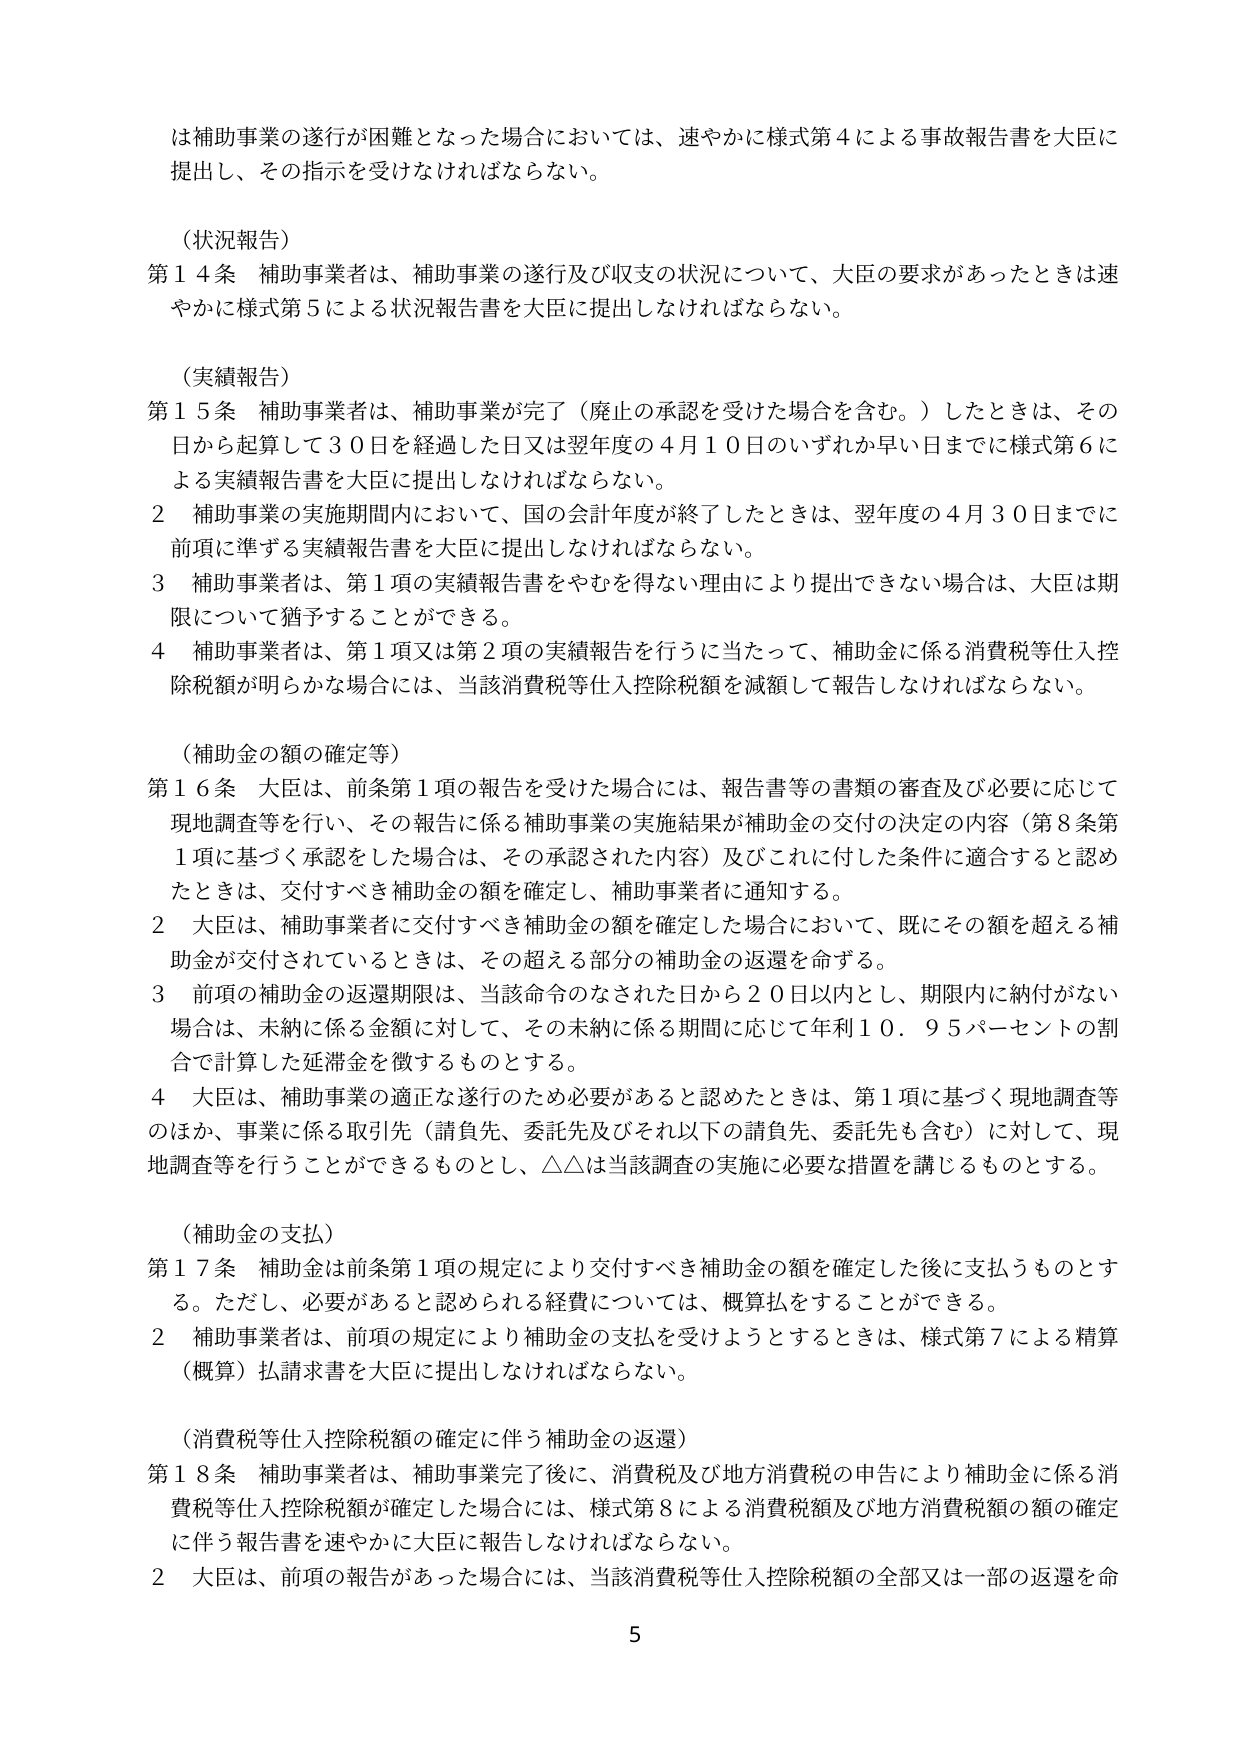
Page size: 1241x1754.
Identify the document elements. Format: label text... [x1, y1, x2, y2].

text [148, 118, 1122, 187]
text ２ 補助事業の実施期間内において、国の会計年度が終了したときは、翌年度の４月３０日までに前項に準ずる実績報告書を大臣に提出しなければならない。 [148, 495, 1122, 564]
text （状況報告） [148, 221, 1122, 255]
text 第１４条 補助事業者は、補助事業の遂行及び収支の状況について、大臣の要求があったときは速やかに様式第５による状況報告書を大臣に提出しなければならない。 [148, 255, 1122, 324]
text ２ 補助事業者は、前項の規定により補助金の支払を受けようとするときは、様式第７による精算（概算）払請求書を大臣に提出しなければならない。 [148, 1318, 1122, 1386]
text （実績報告） [148, 358, 1122, 392]
text （補助金の額の確定等） [148, 735, 1122, 769]
text ３ 前項の補助金の返還期限は、当該命令のなされた日から２０日以内とし、期限内に納付がない場合は、未納に係る金額に対して、その未納に係る期間に応じて年利１０．９５パーセントの割合で計算した延滞金を徴するものとする。 [148, 975, 1122, 1078]
text ３ 補助事業者は、第１項の実績報告書をやむを得ない理由により提出できない場合は、大臣は期限について猶予することができる。 [148, 564, 1122, 632]
text ４ 補助事業者は、第１項又は第２項の実績報告を行うに当たって、補助金に係る消費税等仕入控除税額が明らかな場合には、当該消費税等仕入控除税額を減額して報告しなければならない。 [148, 632, 1122, 701]
text 第１５条 補助事業者は、補助事業が完了（廃止の承認を受けた場合を含む。）したときは、その日から起算して３０日を経過した日又は翌年度の４月１０日のいずれか早い日までに様式第６による実績報告書を大臣に提出しなければならない。 [148, 392, 1122, 495]
text 第１７条 補助金は前条第１項の規定により交付すべき補助金の額を確定した後に支払うものとする。ただし、必要があると認められる経費については、概算払をすることができる。 [148, 1249, 1122, 1318]
text （消費税等仕入控除税額の確定に伴う補助金の返還） [148, 1420, 1122, 1455]
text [148, 1557, 1122, 1592]
text （補助金の支払） [148, 1215, 1122, 1249]
text 第１８条 補助事業者は、補助事業完了後に、消費税及び地方消費税の申告により補助金に係る消費税等仕入控除税額が確定した場合には、様式第８による消費税額及び地方消費税額の額の確定に伴う報告書を速やかに大臣に報告しなければならない。 [148, 1455, 1122, 1557]
text 第１６条 大臣は、前条第１項の報告を受けた場合には、報告書等の書類の審査及び必要に応じて現地調査等を行い、その報告に係る補助事業の実施結果が補助金の交付の決定の内容（第８条第１項に基づく承認をした場合は、その承認された内容）及びこれに付した条件に適合すると認めたときは、交付すべき補助金の額を確定し、補助事業者に通知する。 [148, 769, 1122, 906]
text ２ 大臣は、補助事業者に交付すべき補助金の額を確定した場合において、既にその額を超える補助金が交付されているときは、その超える部分の補助金の返還を命ずる。 [148, 906, 1122, 975]
text ４ 大臣は、補助事業の適正な遂行のため必要があると認めたときは、第１項に基づく現地調査等のほか、事業に係る取引先（請負先、委託先及びそれ以下の請負先、委託先も含む）に対して、現地調査等を行うことができるものとし、△△は当該調査の実施に必要な措置を講じるものとする。 [148, 1078, 1122, 1181]
